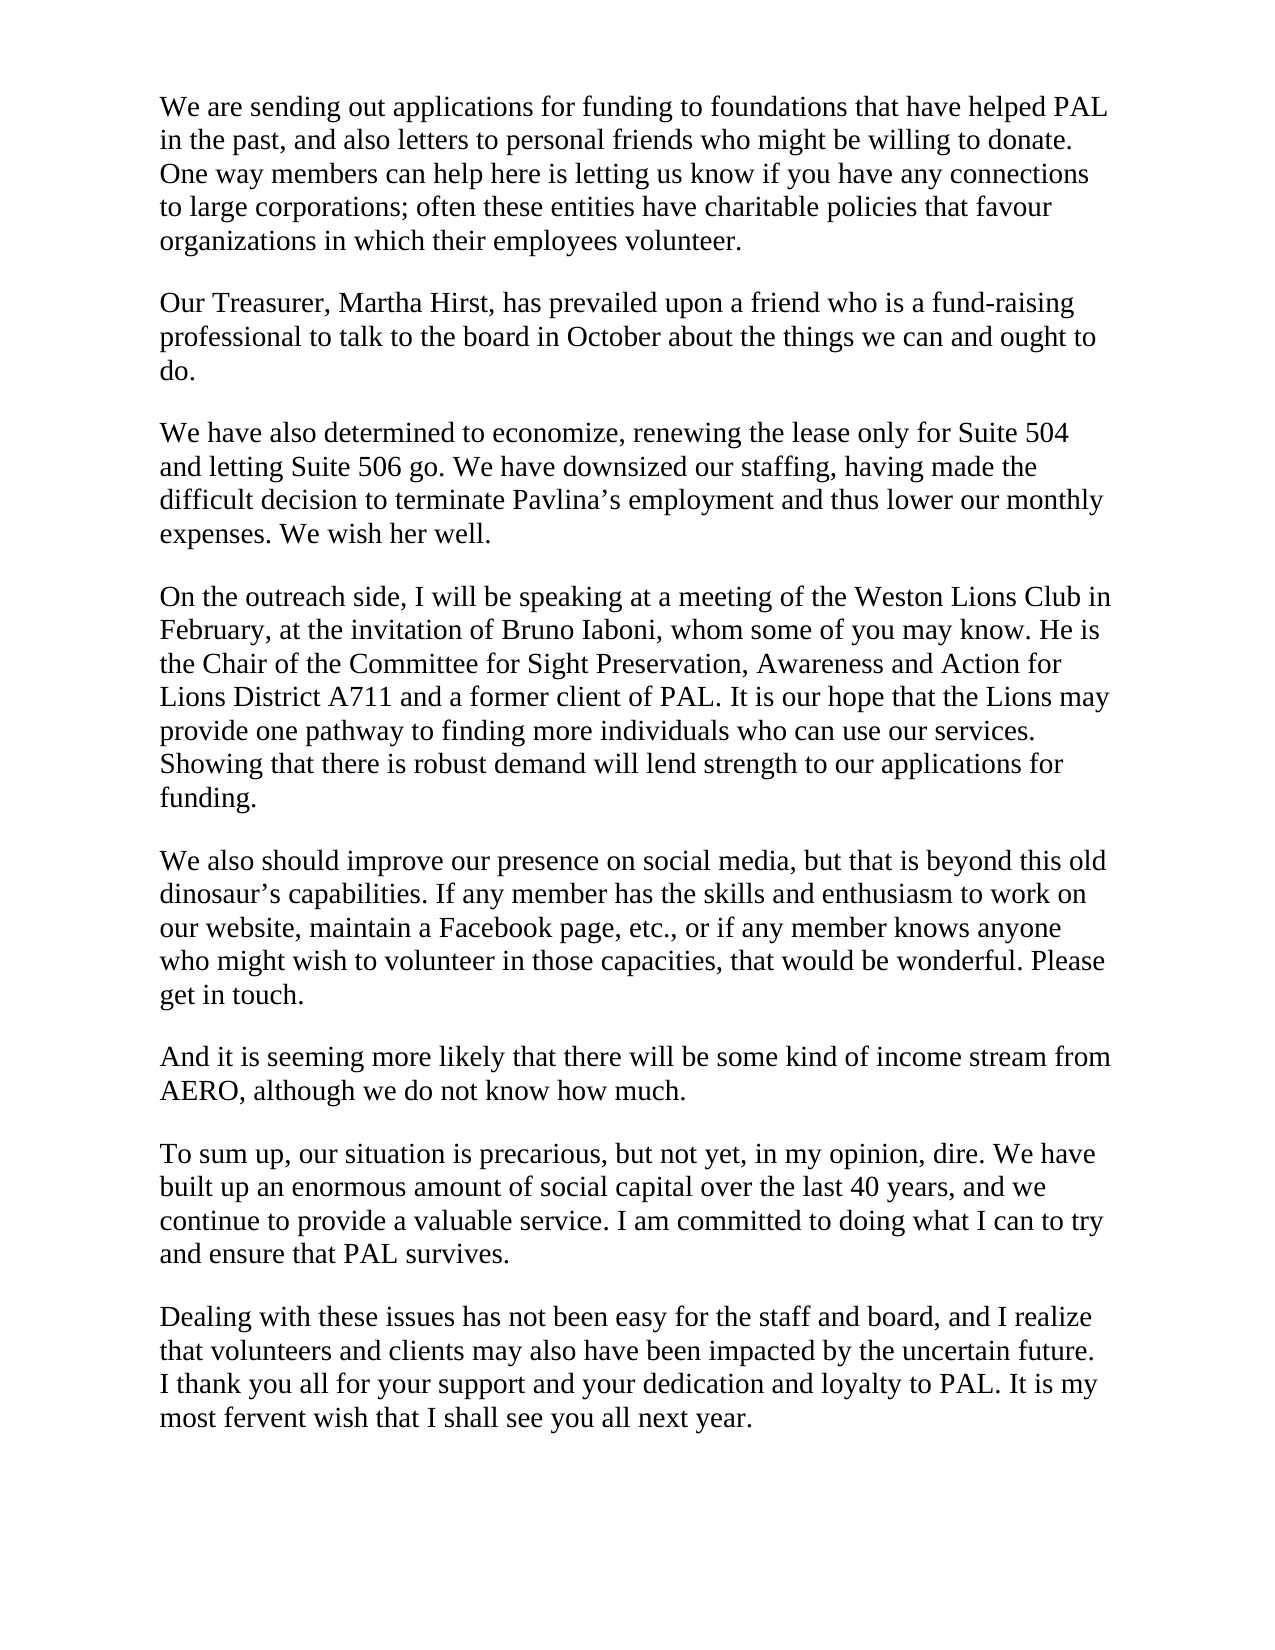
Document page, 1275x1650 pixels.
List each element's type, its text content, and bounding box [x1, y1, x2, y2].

text We have also determined to economize, renewing the lease only for Suite 504 and letting Suite 506 go. We have downsized our staffing, having made the difficult decision to terminate Pavlina’s employment and thus lower our monthly expenses. We wish her well. [159, 415, 1116, 549]
text We are sending out applications for funding to foundations that have helped PAL in the past, and also letters to personal friends who might be willing to donate. One way members can help here is letting us know if you have any connections to large corporations; often these entities have charitable policies that favour organizations in which their employees volunteer. [159, 89, 1116, 256]
text Our Treasurer, Martha Hirst, has prevailed upon a friend who is a fund-raising professional to talk to the board in October about the things we can and ought to do. [159, 286, 1116, 386]
text And it is seeming more likely that there will be some kind of income stream from AERO, although we do not know how much. [159, 1039, 1116, 1107]
text On the outreach side, I will be speaking at a meeting of the Weston Lions Club in February, at the invitation of Bruno Iaboni, whom some of you may know. He is the Chair of the Committee for Sight Preservation, Awareness and Action for Lions District A711 and a former client of PAL. It is our hope that the Lions may provide one pathway to finding more individuals who can use our services. Showing that there is robust demand will lend strength to our applications for funding. [159, 579, 1116, 813]
text To sum up, our situation is precarious, but not yet, in my opinion, dire. We have built up an enormous amount of social capital over the last 40 years, and we continue to provide a valuable service. I am committed to doing what I can to try and ensure that PAL survives. [159, 1136, 1116, 1270]
text We also should improve our presence on social media, but that is beyond this old dinosaur’s capabilities. If any member has the skills and enthusiasm to work on our website, maintain a Facebook page, etc., or if any member knows anyone who might wish to volunteer in those capacities, that would be wonderful. Please get in touch. [159, 843, 1116, 1010]
text Dealing with these issues has not been easy for the staff and board, and I realize that volunteers and clients may also have been impacted by the uncertain future. I thank you all for your support and your dedication and loyalty to PAL. It is my most fervent wish that I shall see you all next year. [159, 1299, 1116, 1433]
